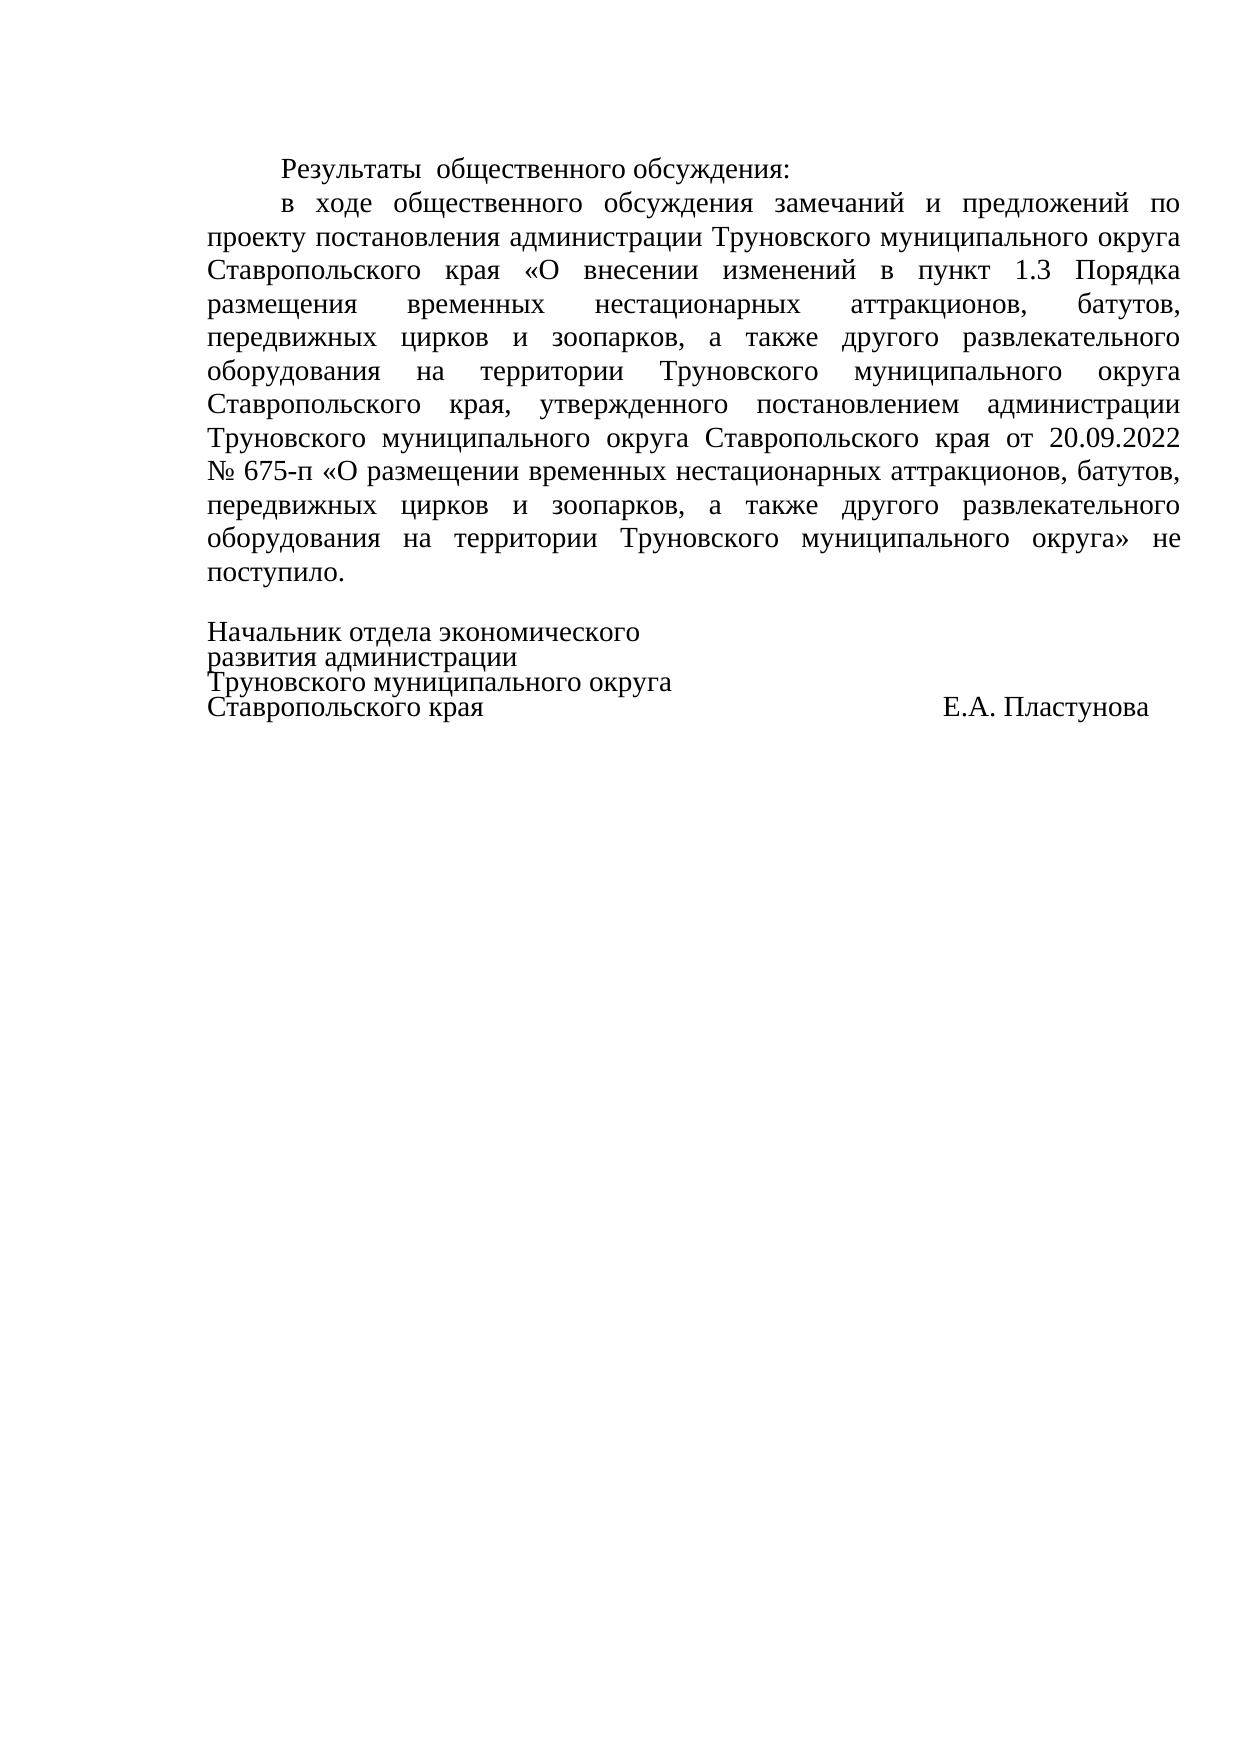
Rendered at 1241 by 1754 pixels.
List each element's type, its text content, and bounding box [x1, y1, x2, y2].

text Труновского муниципального округа [207, 671, 1181, 696]
text Ставропольского края Е.А. Пластунова [207, 696, 1181, 721]
text в ходе общественного обсуждения замечаний и предложений по проекту постановления администрации Труновского муниципального округа Ставропольского края «О внесении изменений в пункт 1.3 Порядка размещения временных нестационарных аттракционов, батутов, передвижных цирков и зоопарков, а также другого развлекательного оборудования на территории Труновского муниципального округа Ставропольского края, утвержденного постановлением администрации Труновского муниципального округа Ставропольского края от 20.09.2022 № 675-п «О размещении временных нестационарных аттракционов, батутов, передвижных цирков и зоопарков, а также другого развлекательного оборудования на территории Труновского муниципального округа» не поступило. [207, 185, 1181, 588]
text Результаты общественного обсуждения: [207, 152, 1181, 185]
text Начальник отдела экономического [207, 621, 1181, 646]
text развития администрации [207, 646, 1181, 671]
